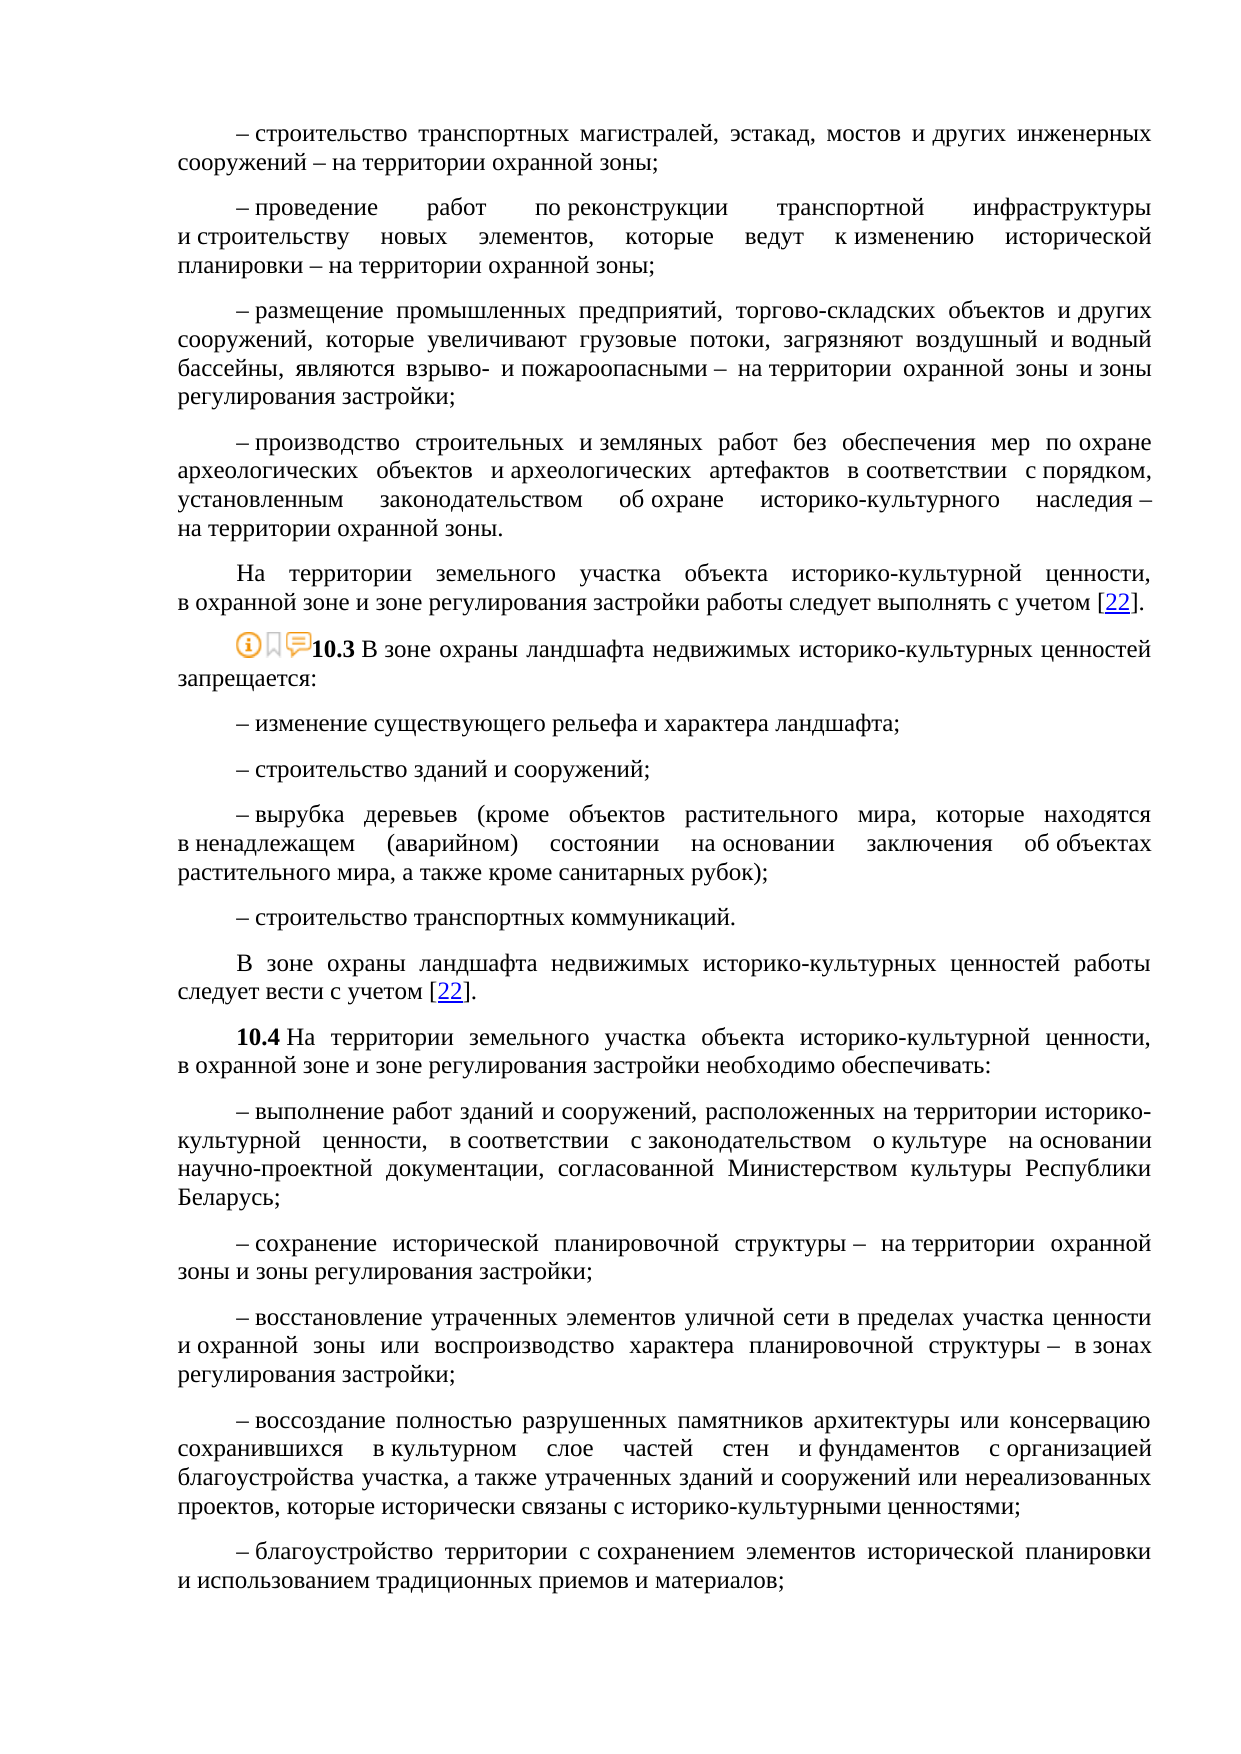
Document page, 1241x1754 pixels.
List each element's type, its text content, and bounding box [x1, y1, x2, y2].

text – вырубка деревьев (кроме объектов растительного мира, которые находятся в ненадлежащем (аварийном) состоянии на основании заключения об объектах растительного мира, а также кроме санитарных рубок); [177, 799, 1152, 886]
text – восстановление утраченных элементов уличной сети в пределах участка ценности и охранной зоны или воспроизводство характера планировочной структуры – в зонах регулирования застройки; [177, 1302, 1152, 1388]
text В зоне охраны ландшафта недвижимых историко-культурных ценностей работы следует вести с учетом [22]. [177, 948, 1152, 1005]
text – благоустройство территории с сохранением элементов исторической планировки и использованием традиционных приемов и материалов; [177, 1536, 1152, 1594]
text 10.4 На территории земельного участка объекта историко-культурной ценности, в охранной зоне и зоне регулирования застройки необходимо обеспечивать: [177, 1022, 1152, 1079]
text – выполнение работ зданий и сооружений, расположенных на территории историко-культурной ценности, в соответствии с законодательством о культуре на основании научно-проектной документации, согласованной Министерством культуры Республики Беларусь; [177, 1096, 1152, 1211]
text – производство строительных и земляных работ без обеспечения мер по охране археологических объектов и археологических артефактов в соответствии с порядком, установленным законодательством об охране историко-культурного наследия – на территории охранной зоны. [177, 427, 1152, 542]
text На территории земельного участка объекта историко-культурной ценности, в охранной зоне и зоне регулирования застройки работы следует выполнять с учетом [22]. [177, 558, 1152, 616]
text – воссоздание полностью разрушенных памятников архитектуры или консервацию сохранившихся в культурном слое частей стен и фундаментов с организацией благоустройства участка, а также утраченных зданий и сооружений или нереализованных проектов, которые исторически связаны с историко-культурными ценностями; [177, 1405, 1152, 1520]
picture [236, 632, 312, 658]
text – сохранение исторической планировочной структуры – на территории охранной зоны и зоны регулирования застройки; [177, 1228, 1152, 1285]
text 10.3 В зоне охраны ландшафта недвижимых историко-культурных ценностей запрещается: [177, 633, 1152, 692]
text – проведение работ по реконструкции транспортной инфраструктуры и строительству новых элементов, которые ведут к изменению исторической планировки – на территории охранной зоны; [177, 192, 1152, 278]
text – размещение промышленных предприятий, торгово-складских объектов и других сооружений, которые увеличивают грузовые потоки, загрязняют воздушный и водный бассейны, являются взрыво- и пожароопасными – на территории охранной зоны и зоны регулирования застройки; [177, 295, 1152, 410]
text – строительство транспортных магистралей, эстакад, мостов и других инженерных сооружений – на территории охранной зоны; [177, 118, 1152, 176]
text – изменение существующего рельефа и характера ландшафта; [177, 708, 1152, 737]
text – строительство транспортных коммуникаций. [177, 902, 1152, 931]
text – строительство зданий и сооружений; [177, 754, 1152, 783]
